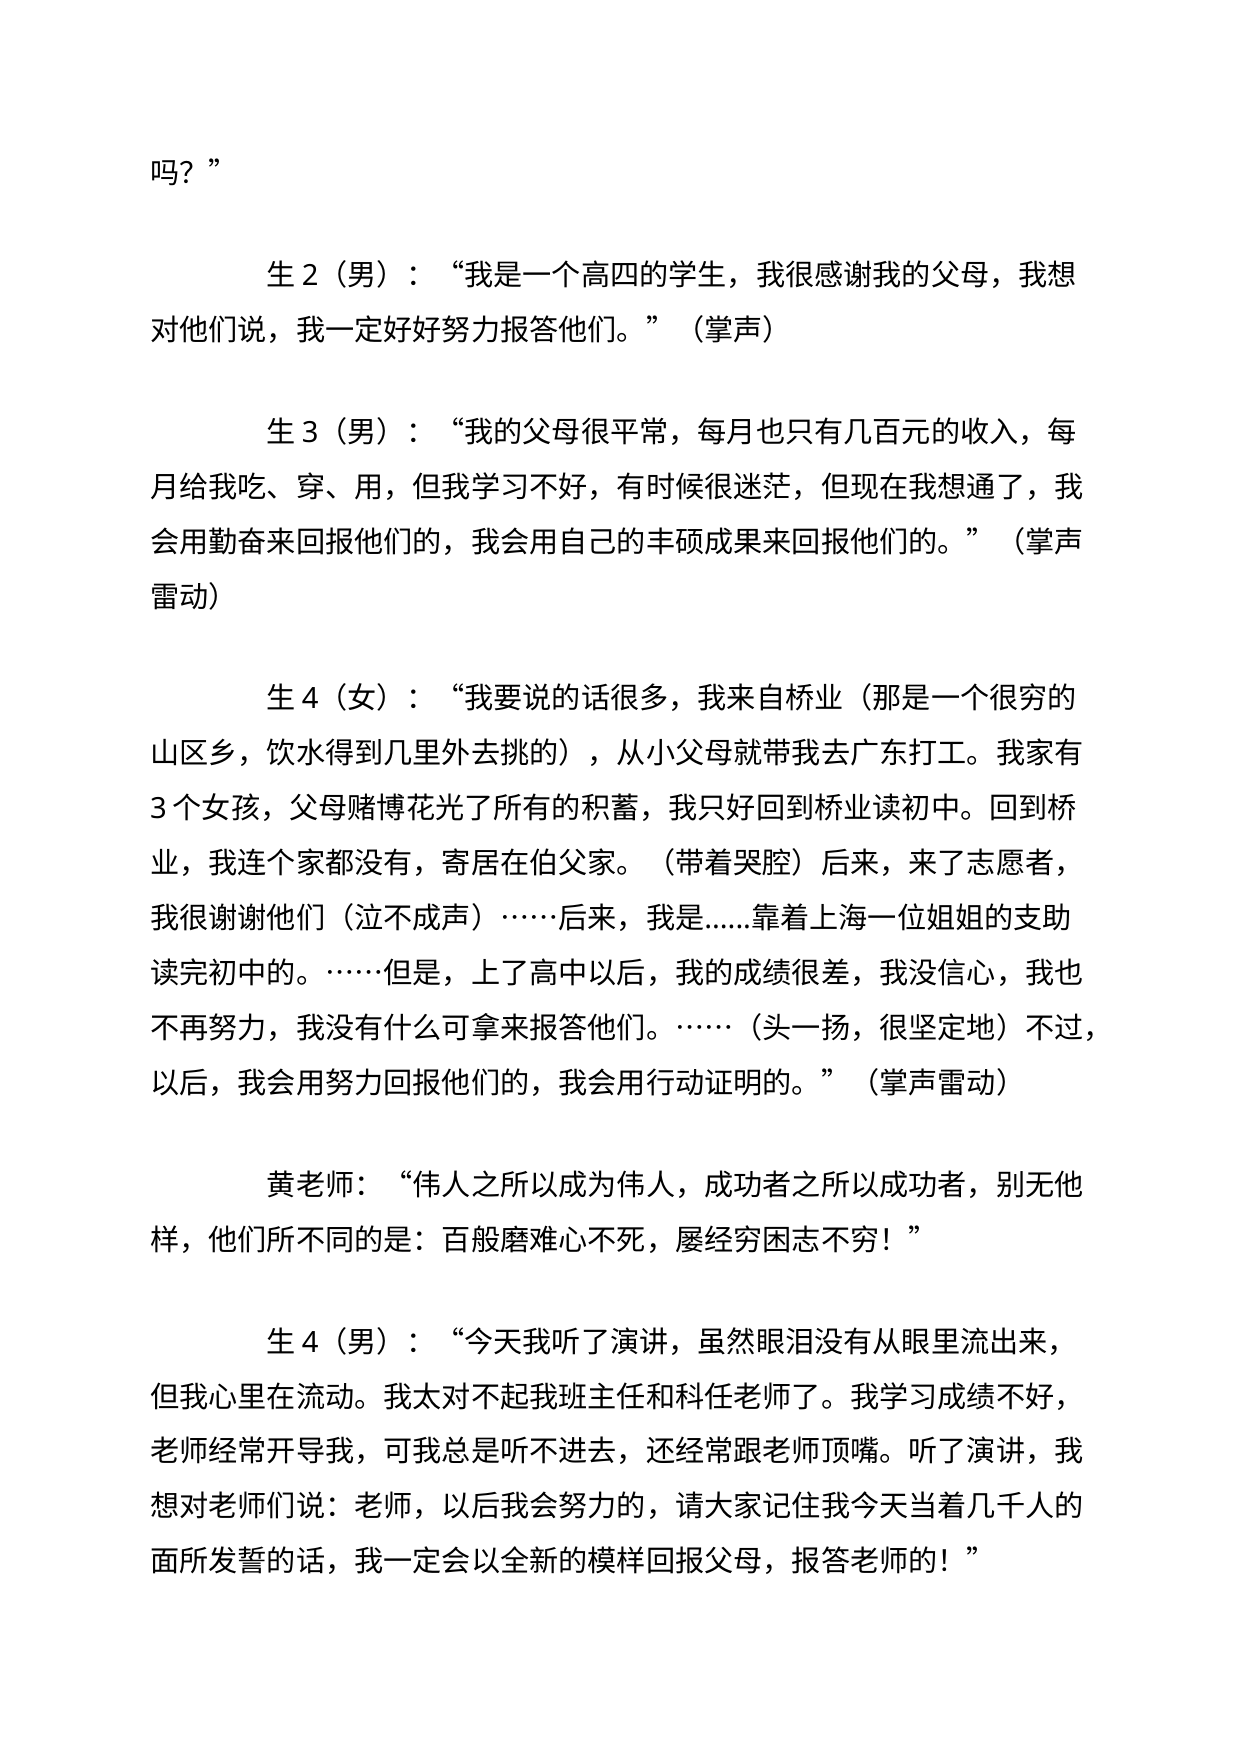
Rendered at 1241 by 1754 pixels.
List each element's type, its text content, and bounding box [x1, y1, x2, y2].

text 生3（男）：“我的父母很平常，每月也只有几百元的收入，每月给我吃、穿、用，但我学习不好，有时候很迷茫，但现在我想通了，我会用勤奋来回报他们的，我会用自己的丰硕成果来回报他们的。”（掌声雷动） [150, 408, 1090, 616]
text 生2（男）：“我是一个高四的学生，我很感谢我的父母，我想对他们说，我一定好好努力报答他们。”（掌声） [150, 252, 1090, 349]
text 生4（女）：“我要说的话很多，我来自桥业（那是一个很穷的山区乡，饮水得到几里外去挑的），从小父母就带我去广东打工。我家有3个女孩，父母赌博花光了所有的积蓄，我只好回到桥业读初中。回到桥业，我连个家都没有，寄居在伯父家。（带着哭腔）后来，来了志愿者，我很谢谢他们（泣不成声）……后来，我是......靠着上海一位姐姐的支助读完初中的。……但是，上了高中以后，我的成绩很差，我没信心，我也不再努力，我没有什么可拿来报答他们。……（头一扬，很坚定地）不过，以后，我会用努力回报他们的，我会用行动证明的。”（掌声雷动） [150, 675, 1090, 1102]
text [150, 150, 1090, 192]
text 黄老师：“伟人之所以成为伟人，成功者之所以成功者，别无他样，他们所不同的是：百般磨难心不死，屡经穷困志不穷！” [150, 1161, 1090, 1259]
text 生4（男）：“今天我听了演讲，虽然眼泪没有从眼里流出来，但我心里在流动。我太对不起我班主任和科任老师了。我学习成绩不好，老师经常开导我，可我总是听不进去，还经常跟老师顶嘴。听了演讲，我想对老师们说：老师，以后我会努力的，请大家记住我今天当着几千人的面所发誓的话，我一定会以全新的模样回报父母，报答老师的！” [150, 1318, 1090, 1580]
